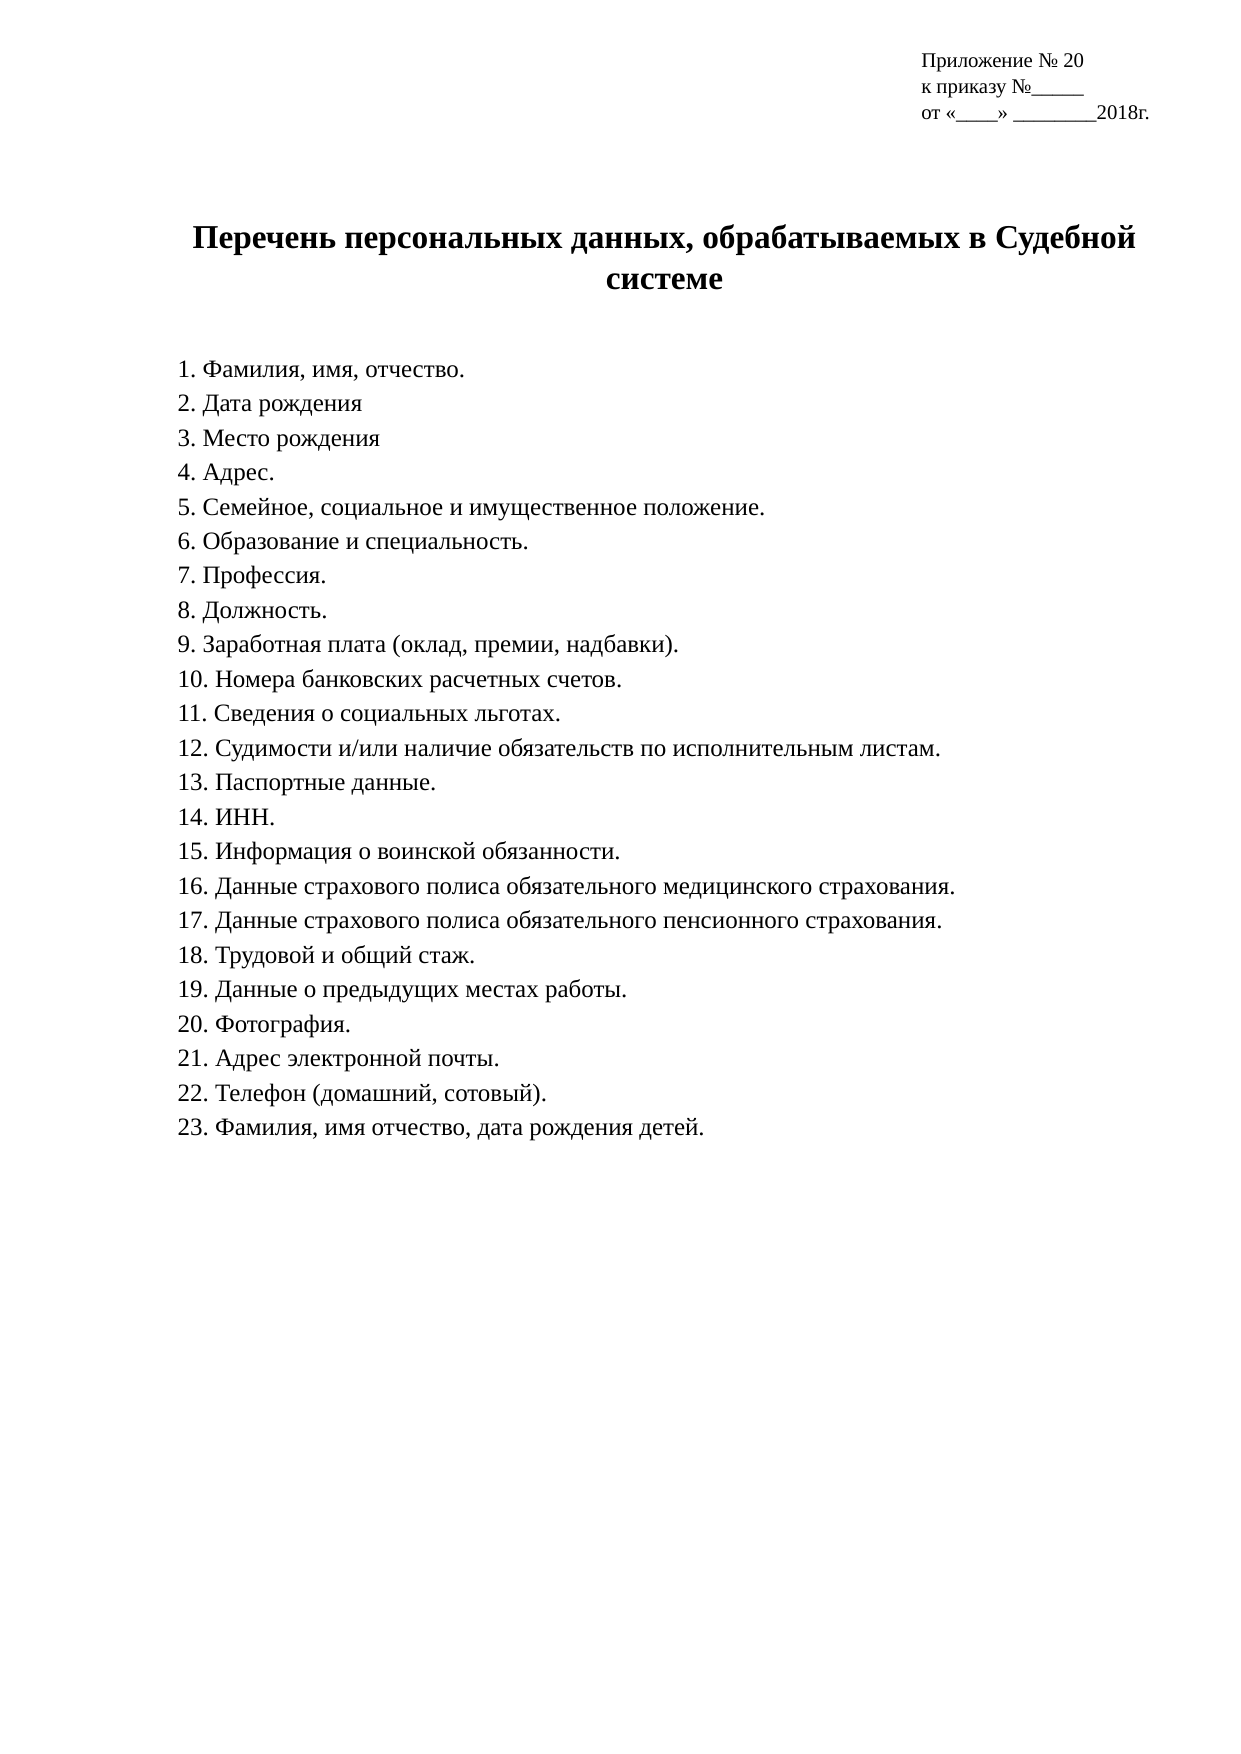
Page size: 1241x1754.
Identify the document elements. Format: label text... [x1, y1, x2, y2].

text 7. Профессия. [177, 561, 1152, 589]
text 21. Адрес электронной почты. [177, 1043, 1152, 1072]
text 1. Фамилия, имя, отчество. [177, 354, 1152, 382]
text 9. Заработная плата (оклад, премии, надбавки). [177, 629, 1152, 658]
text 4. Адрес. [177, 457, 1152, 486]
text 10. Номера банковских расчетных счетов. [177, 664, 1152, 693]
text 8. Должность. [177, 595, 1152, 624]
text 17. Данные страхового полиса обязательного пенсионного страхования. [177, 905, 1152, 934]
text 5. Семейное, социальное и имущественное положение. [177, 492, 1152, 520]
text 15. Информация о воинской обязанности. [177, 836, 1152, 865]
text 6. Образование и специальность. [177, 526, 1152, 555]
text 12. Судимости и/или наличие обязательств по исполнительным листам. [177, 733, 1152, 762]
text 18. Трудовой и общий стаж. [177, 940, 1152, 968]
subtitle Перечень персональных данных, обрабатываемых в Судебной системе [177, 217, 1152, 297]
text 11. Сведения о социальных льготах. [177, 698, 1152, 727]
text 14. ИНН. [177, 802, 1152, 831]
text 16. Данные страхового полиса обязательного медицинского страхования. [177, 871, 1152, 899]
text 23. Фамилия, имя отчество, дата рождения детей. [177, 1112, 1152, 1141]
text 2. Дата рождения [177, 388, 1152, 417]
text Приложение № 20 [877, 48, 1152, 72]
text 19. Данные о предыдущих местах работы. [177, 974, 1152, 1003]
text к приказу №_____ [877, 74, 1152, 98]
text 13. Паспортные данные. [177, 767, 1152, 796]
text 22. Телефон (домашний, сотовый). [177, 1078, 1152, 1106]
text 20. Фотография. [177, 1009, 1152, 1037]
text от «____» ________2018г. [921, 100, 1152, 124]
text 3. Место рождения [177, 423, 1152, 451]
